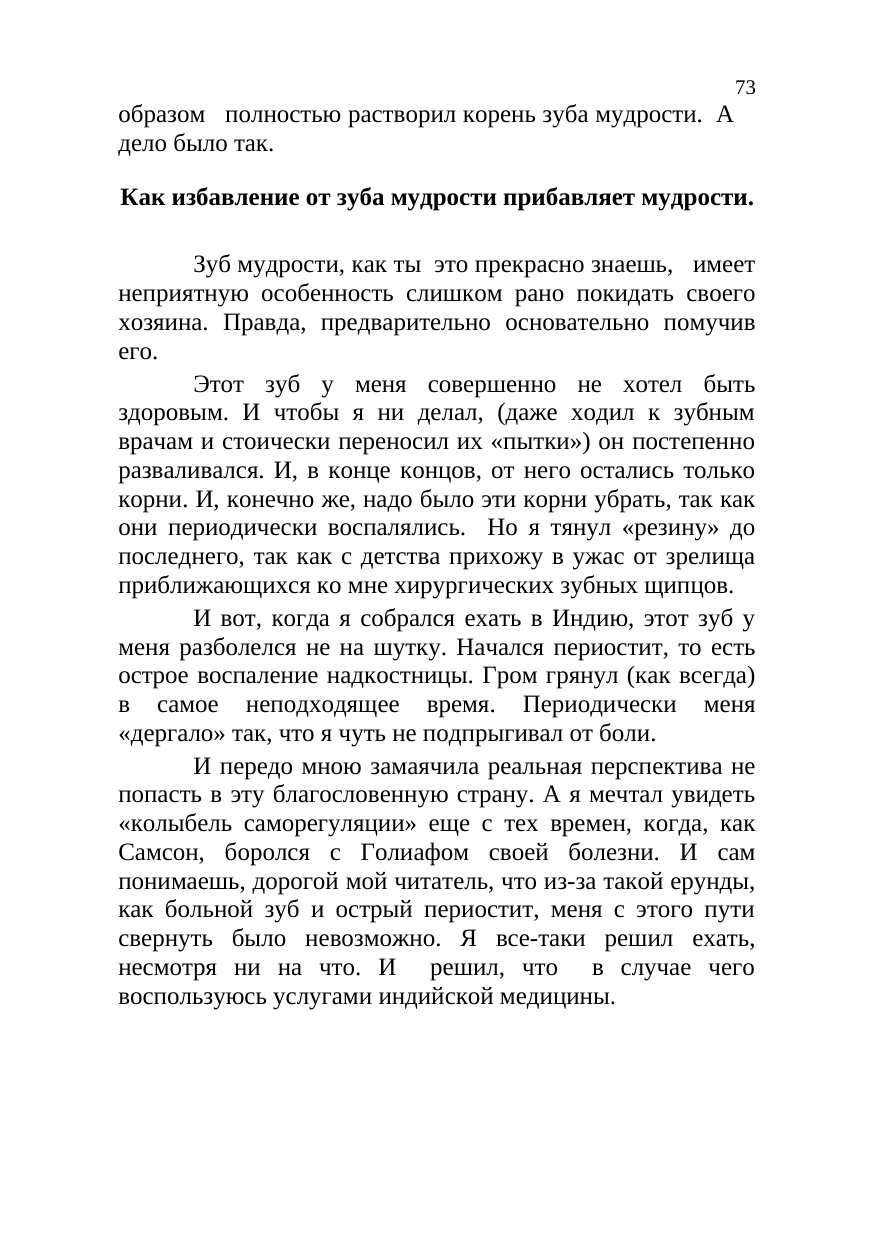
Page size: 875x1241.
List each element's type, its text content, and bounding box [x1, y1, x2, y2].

text И передо мною замаячила реальная перспектива не попасть в эту благословенную страну. А я мечтал увидеть «колыбель саморегуляции» еще с тех времен, когда, как Самсон, боролся с Голиафом своей болезни. И сам понимаешь, дорогой мой читатель, что из-за такой ерунды, как больной зуб и острый периостит, меня с этого пути свернуть было невозможно. Я все-таки решил ехать, несмотря ни на что. И решил, что в случае чего воспользуюсь услугами индийской медицины. [118, 751, 756, 1009]
text И вот, когда я собрался ехать в Индию, этот зуб у меня разболелся не на шутку. Начался периостит, то есть острое воспаление надкостницы. Гром грянул (как всегда) в самое неподходящее время. Периодически меня «дергало» так, что я чуть не подпрыгивал от боли. [118, 603, 756, 747]
text Зуб мудрости, как ты это прекрасно знаешь, имеет неприятную особенность слишком рано покидать своего хозяина. Правда, предварительно основательно помучив его. [118, 249, 756, 364]
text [118, 99, 756, 157]
subtitle Как избавление от зуба мудрости прибавляет мудрости. [118, 182, 756, 210]
text Этот зуб у меня совершенно не хотел быть здоровым. И чтобы я ни делал, (даже ходил к зубным врачам и стоически переносил их «пытки») он постепенно разваливался. И, в конце концов, от него остались только корни. И, конечно же, надо было эти корни убрать, так как они периодически воспалялись. Но я тянул «резину» до последнего, так как с детства прихожу в ужас от зрелища приближающихся ко мне хирургических зубных щипцов. [118, 369, 756, 599]
